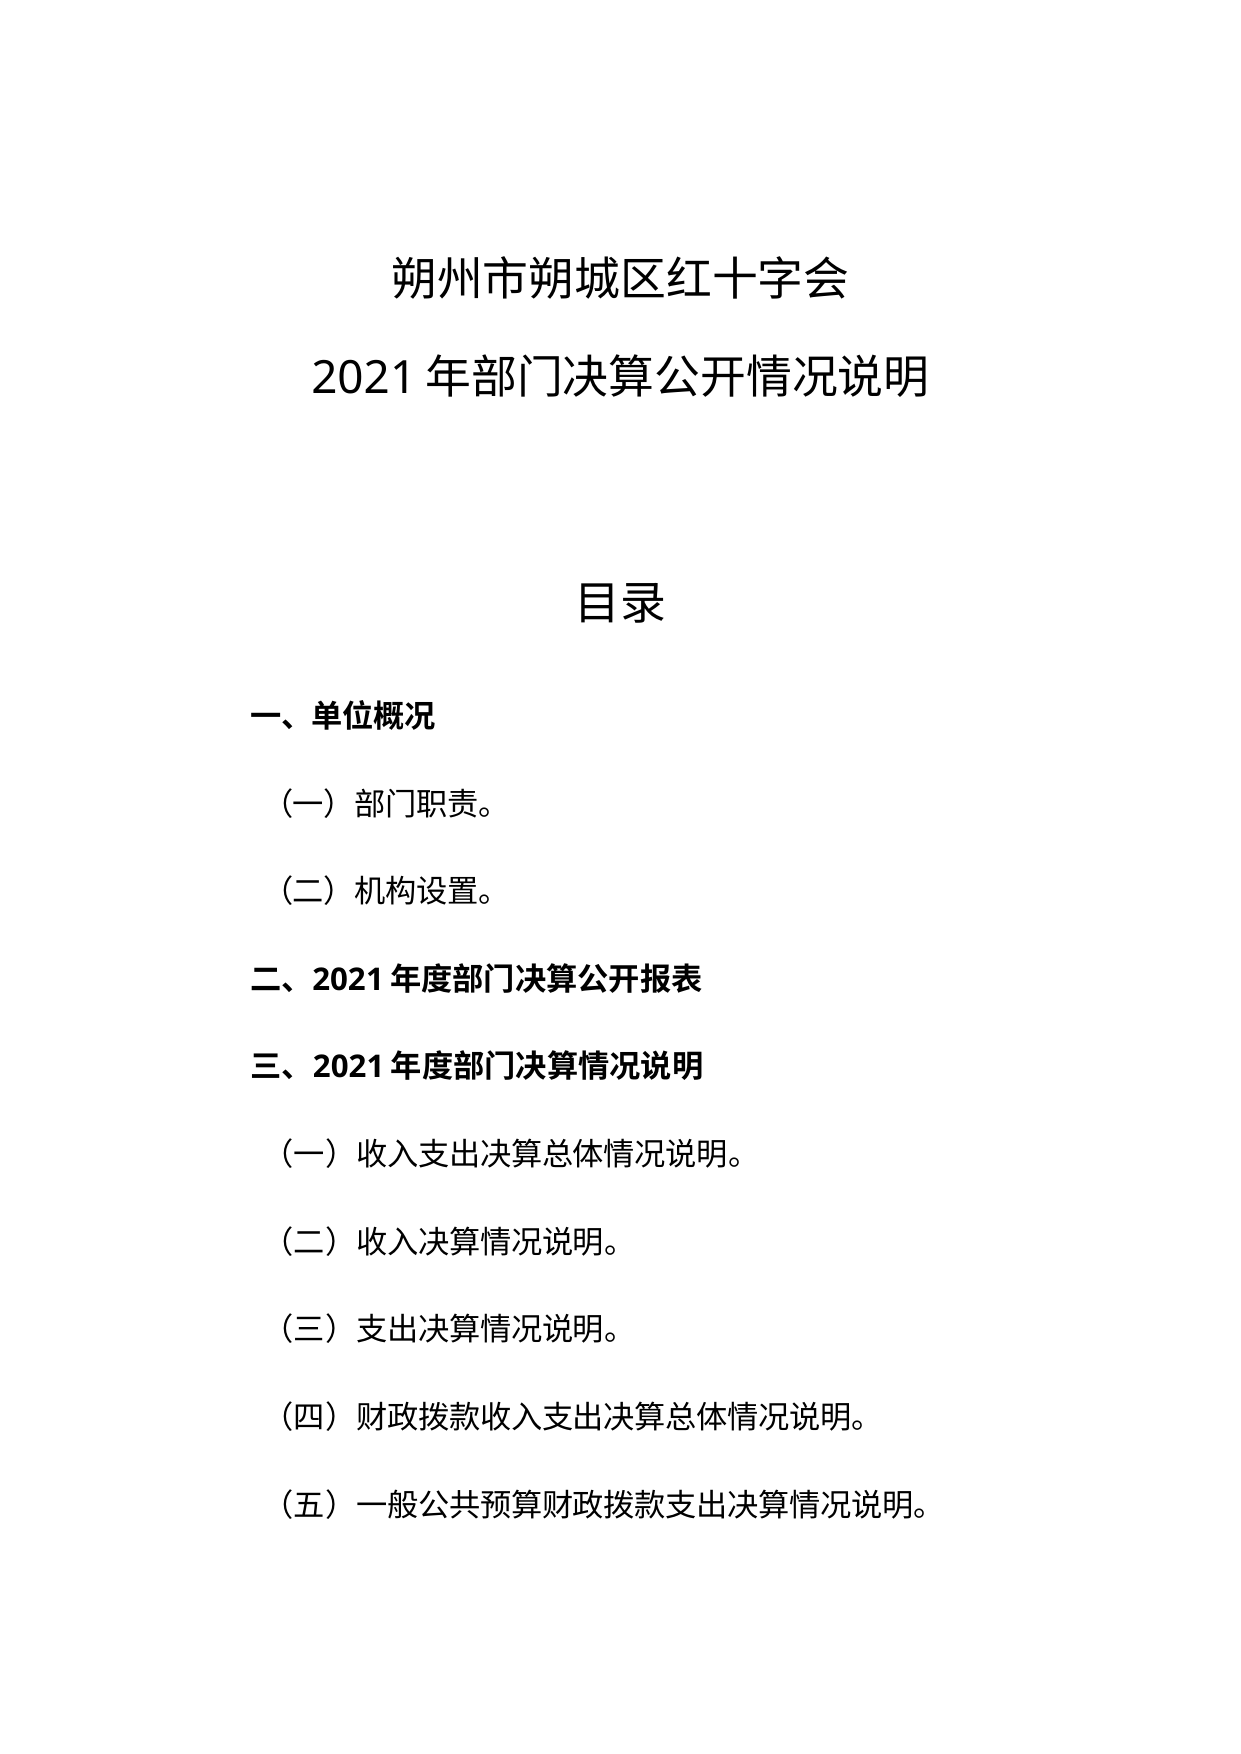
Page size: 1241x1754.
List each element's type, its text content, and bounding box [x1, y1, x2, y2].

text 朔州市朔城区红十字会 [187, 227, 1053, 324]
text 目录 [187, 551, 1053, 648]
text （一）部门职责。 [231, 769, 1053, 834]
text （二）机构设置。 [231, 856, 1053, 921]
text 三、2021年度部门决算情况说明 [187, 1032, 1053, 1097]
text 二、2021年度部门决算公开报表 [187, 944, 1053, 1009]
text （二）收入决算情况说明。 [231, 1207, 1053, 1272]
text （四）财政拨款收入支出决算总体情况说明。 [231, 1382, 1053, 1447]
text 一、单位概况 [187, 681, 1053, 746]
text 2021年部门决算公开情况说明 [187, 324, 1053, 422]
text （三）支出决算情况说明。 [231, 1295, 1053, 1360]
text （一）收入支出决算总体情况说明。 [231, 1119, 1053, 1184]
text （五）一般公共预算财政拨款支出决算情况说明。 [231, 1470, 1053, 1535]
